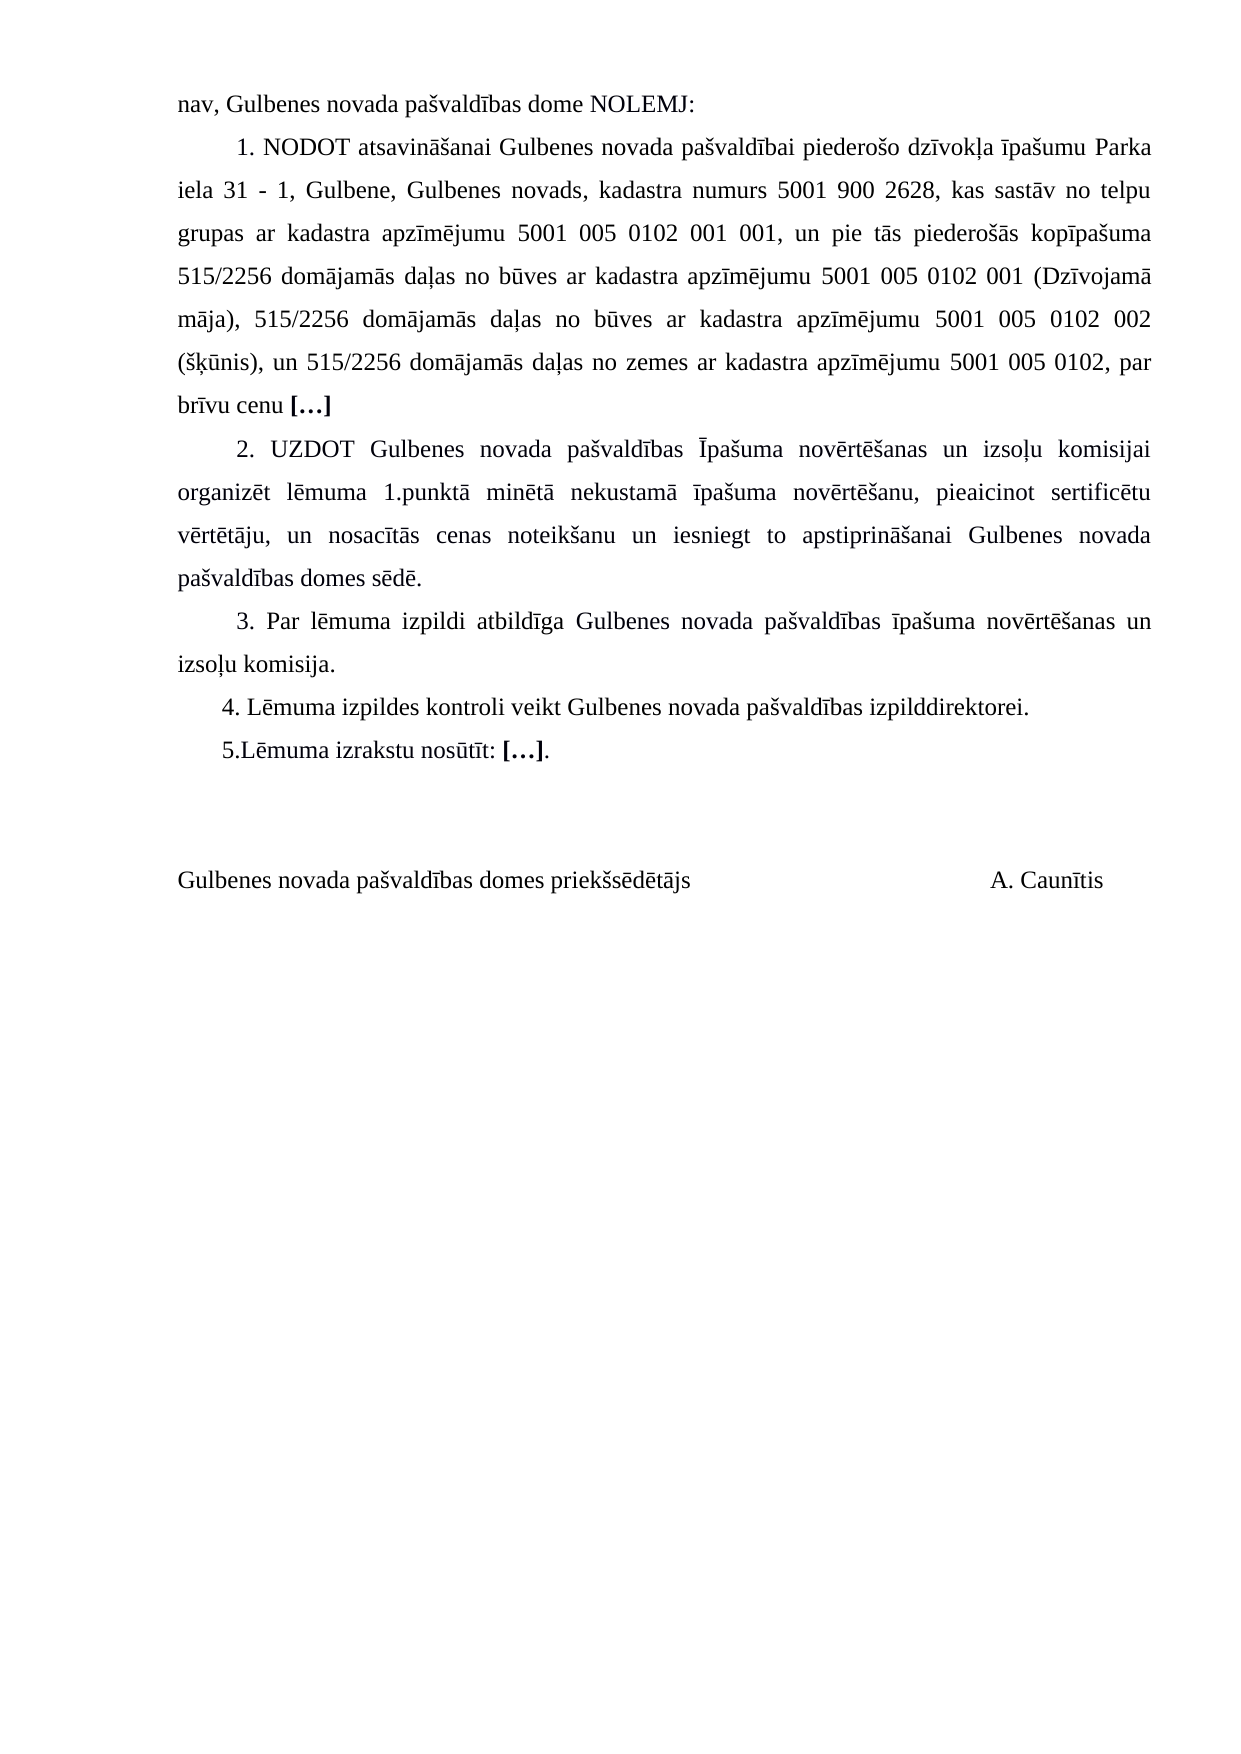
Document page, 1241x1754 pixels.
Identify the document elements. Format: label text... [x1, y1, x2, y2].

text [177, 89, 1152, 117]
text 2. UZDOT Gulbenes novada pašvaldības Īpašuma novērtēšanas un izsoļu komisijai organizēt lēmuma 1.punktā minētā nekustamā īpašuma novērtēšanu, pieaicinot sertificētu vērtētāju, un nosacītās cenas noteikšanu un iesniegt to apstiprināšanai Gulbenes novada pašvaldības domes sēdē. [177, 434, 1152, 592]
text Gulbenes novada pašvaldības domes priekšsēdētājs A. Caunītis [177, 865, 1152, 894]
text 5.Lēmuma izrakstu nosūtīt: […]. [177, 736, 1152, 764]
text 3. Par lēmuma izpildi atbildīga Gulbenes novada pašvaldības īpašuma novērtēšanas un izsoļu komisija. [177, 606, 1152, 678]
text 1. NODOT atsavināšanai Gulbenes novada pašvaldībai piederošo dzīvokļa īpašumu Parka iela 31 - 1, Gulbene, Gulbenes novads, kadastra numurs 5001 900 2628, kas sastāv no telpu grupas ar kadastra apzīmējumu 5001 005 0102 001 001, un pie tās piederošās kopīpašuma 515/2256 domājamās daļas no būves ar kadastra apzīmējumu 5001 005 0102 001 (Dzīvojamā māja), 515/2256 domājamās daļas no būves ar kadastra apzīmējumu 5001 005 0102 002 (šķūnis), un 515/2256 domājamās daļas no zemes ar kadastra apzīmējumu 5001 005 0102, par brīvu cenu […] [177, 132, 1152, 419]
text 4. Lēmuma izpildes kontroli veikt Gulbenes novada pašvaldības izpilddirektorei. [177, 692, 1152, 721]
